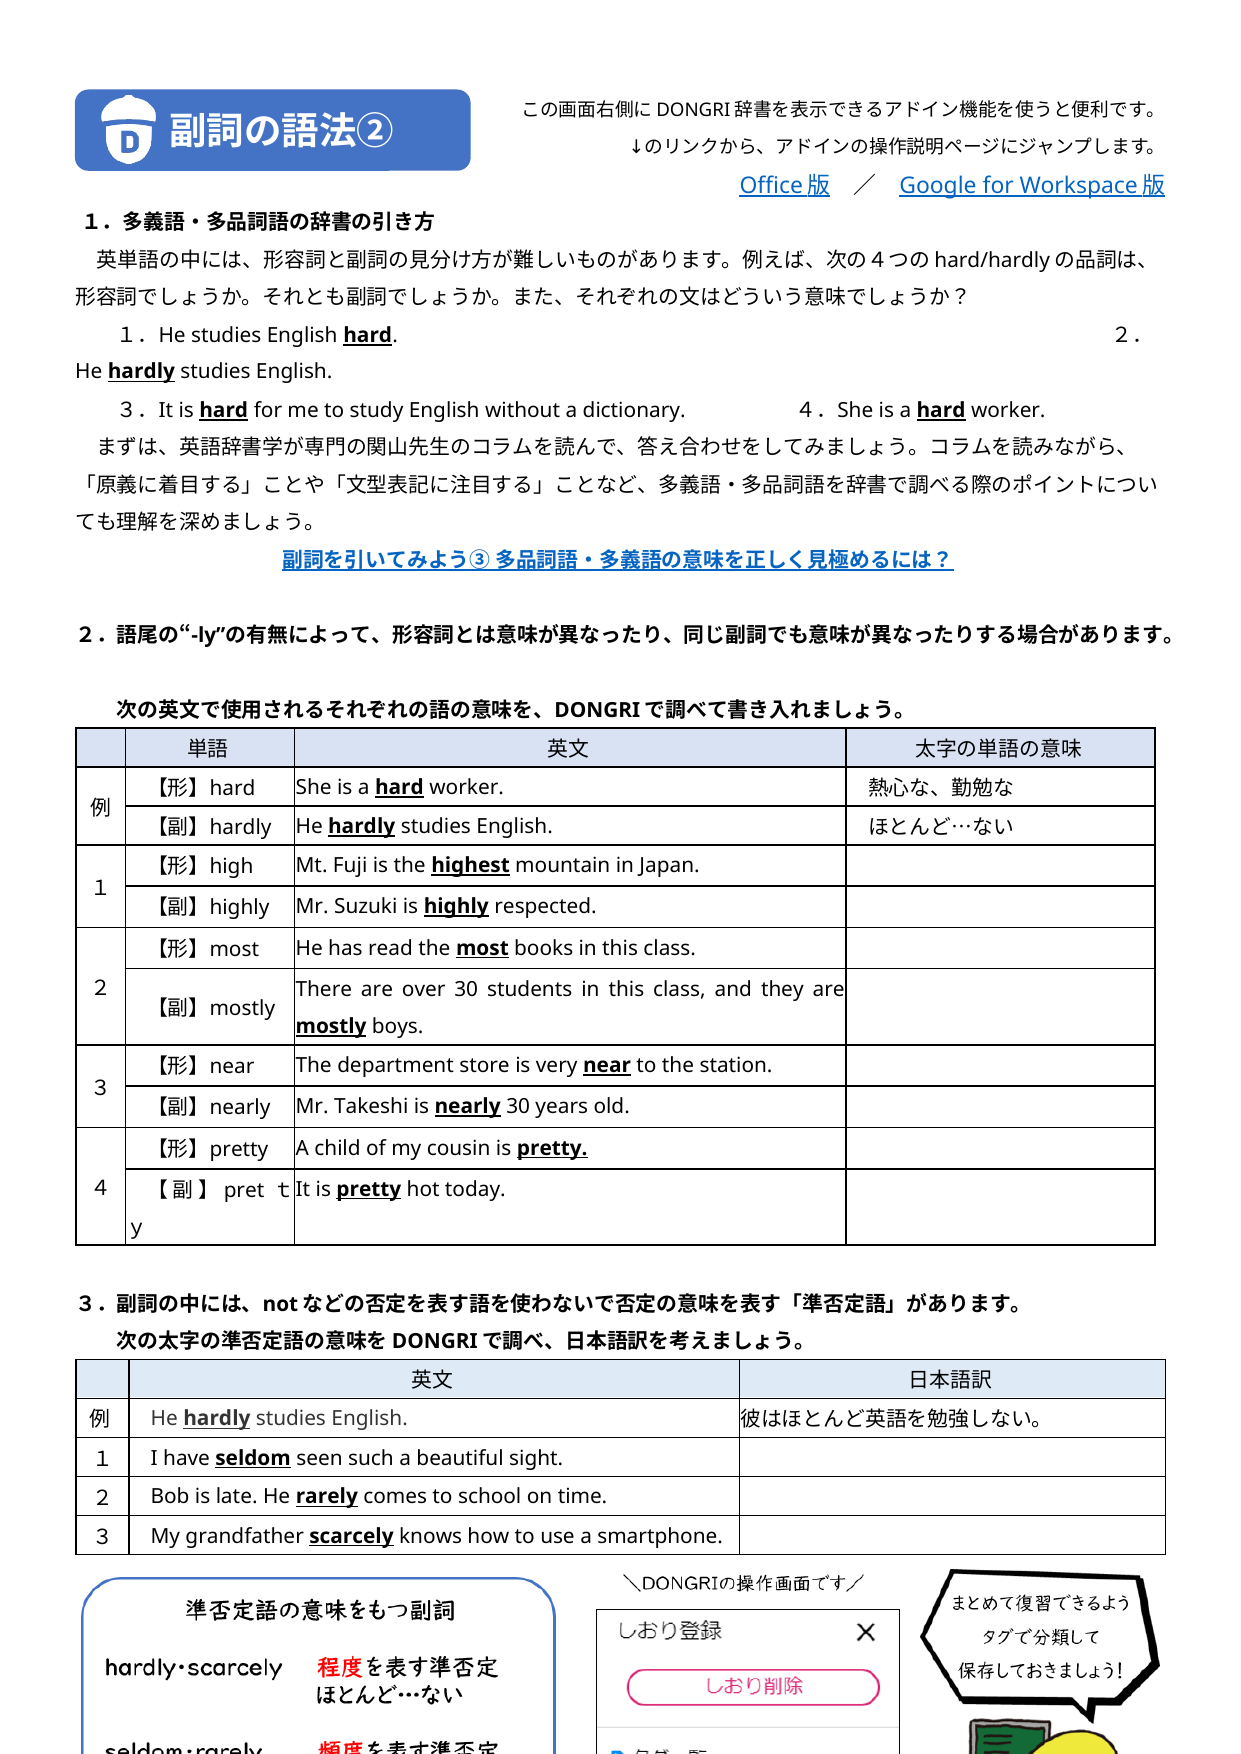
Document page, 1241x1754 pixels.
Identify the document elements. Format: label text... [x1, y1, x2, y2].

text Office版 ／ Google for Workspace版 [75, 164, 1165, 202]
table_cell ３ [77, 1046, 125, 1127]
table_cell [847, 969, 1154, 1044]
table_cell 【形】near [126, 1046, 294, 1085]
table_cell My grandfather scarcely knows how to use a smartphone. [130, 1516, 739, 1554]
text １．多義語・多品詞語の辞書の引き方 [75, 202, 1078, 239]
text １．He studies English hard. ２．He hardly studies English. ３．It is hard for me to study English without a dictionary. ４．She is a hard worker. [75, 314, 1165, 427]
table_cell ２ [77, 1477, 128, 1515]
table_cell 【副】hardly [126, 807, 294, 844]
table_cell A child of my cousin is pretty. [295, 1128, 845, 1168]
table_cell [847, 1170, 1154, 1244]
table_header 日本語訳 [740, 1360, 1165, 1397]
table_cell 【形】hard [126, 768, 294, 805]
table_header [77, 1360, 128, 1397]
table_cell 【副】nearly [126, 1087, 294, 1127]
table_cell It is pretty hot today. [295, 1170, 845, 1244]
table_cell 例 [77, 768, 125, 844]
text ２．語尾の“-ly”の有無によって、形容詞とは意味が異なったり、同じ副詞でも意味が異なったりする場合があります。 [75, 614, 1165, 689]
text 英単語の中には、形容詞と副詞の見分け方が難しいものがあります。例えば、次の４つのhard/hardlyの品詞は、形容詞でしょうか。それとも副詞でしょうか。また、それぞれの文はどういう意味でしょうか？ [75, 239, 1165, 314]
table_cell [847, 846, 1154, 885]
table_cell 【副】mostly [126, 969, 294, 1044]
text 次の英文で使用されるそれぞれの語の意味を、DONGRIで調べて書き入れましょう。 [75, 689, 1165, 727]
table_cell 【副】pretｔｙ [126, 1170, 294, 1244]
table_cell [740, 1438, 1165, 1476]
table_cell １ [77, 846, 125, 927]
table_cell 熱心な、勤勉な [847, 768, 1154, 805]
table_cell [847, 1046, 1154, 1085]
table_cell She is a hard worker. [295, 768, 845, 805]
table_cell 【副】highly [126, 887, 294, 927]
table_cell Bob is late. He rarely comes to school on time. [130, 1477, 739, 1515]
text まずは、英語辞書学が専門の関山先生のコラムを読んで、答え合わせをしてみましょう。コラムを読みながら、「原義に着目する」ことや「文型表記に注目する」ことなど、多義語・多品詞語を辞書で調べる際のポイントについても理解を深めましょう。 [75, 427, 1165, 539]
table_header 単語 [126, 729, 294, 766]
table_cell [847, 887, 1154, 927]
picture [75, 1566, 1166, 1754]
table_cell Mr. Takeshi is nearly 30 years old. [295, 1087, 845, 1127]
text ３．副詞の中には、notなどの否定を表す語を使わないで否定の意味を表す「準否定語」があります。 [75, 1283, 1165, 1321]
table_cell [847, 1128, 1154, 1168]
table_cell Mr. Suzuki is highly respected. [295, 887, 845, 927]
table_cell [740, 1477, 1165, 1515]
table_header 英文 [295, 729, 845, 766]
text 次の太字の準否定語の意味をDONGRIで調べ、日本語訳を考えましょう。 [75, 1321, 1165, 1358]
text この画面右側にDONGRI辞書を表示できるアドイン機能を使うと便利です。 [461, 89, 1165, 127]
table_cell ４ [77, 1128, 125, 1244]
table_cell [847, 1087, 1154, 1127]
table_cell 【形】pretty [126, 1128, 294, 1168]
table_cell Mt. Fuji is the highest mountain in Japan. [295, 846, 845, 885]
table_header 英文 [130, 1360, 739, 1397]
picture [101, 95, 156, 164]
table_cell He hardly studies English. [130, 1399, 739, 1437]
table_cell [740, 1516, 1165, 1554]
table_cell I have seldom seen such a beautiful sight. [130, 1438, 739, 1476]
table_cell ほとんど…ない [847, 807, 1154, 844]
table_cell 【形】most [126, 928, 294, 968]
table_cell 【形】high [126, 846, 294, 885]
table_cell There are over 30 students in this class, and they are mostly boys. [295, 969, 845, 1044]
table_cell The department store is very near to the station. [295, 1046, 845, 1085]
text ↓のリンクから、アドインの操作説明ページにジャンプします。 [470, 127, 1165, 164]
table_cell ２ [77, 928, 125, 1044]
table_cell He has read the most books in this class. [295, 928, 845, 968]
table_cell １ [77, 1438, 128, 1476]
table_cell 例 [77, 1399, 128, 1437]
table_cell 彼はほとんど英語を勉強しない。 [740, 1399, 1165, 1437]
table_header 太字の単語の意味 [847, 729, 1154, 766]
table_cell ３ [77, 1516, 128, 1554]
table_header [77, 729, 125, 766]
table_cell [847, 928, 1154, 968]
table_cell He hardly studies English. [295, 807, 845, 844]
text 副詞を引いてみよう③ 多品詞語・多義語の意味を正しく見極めるには？ [75, 539, 1165, 577]
